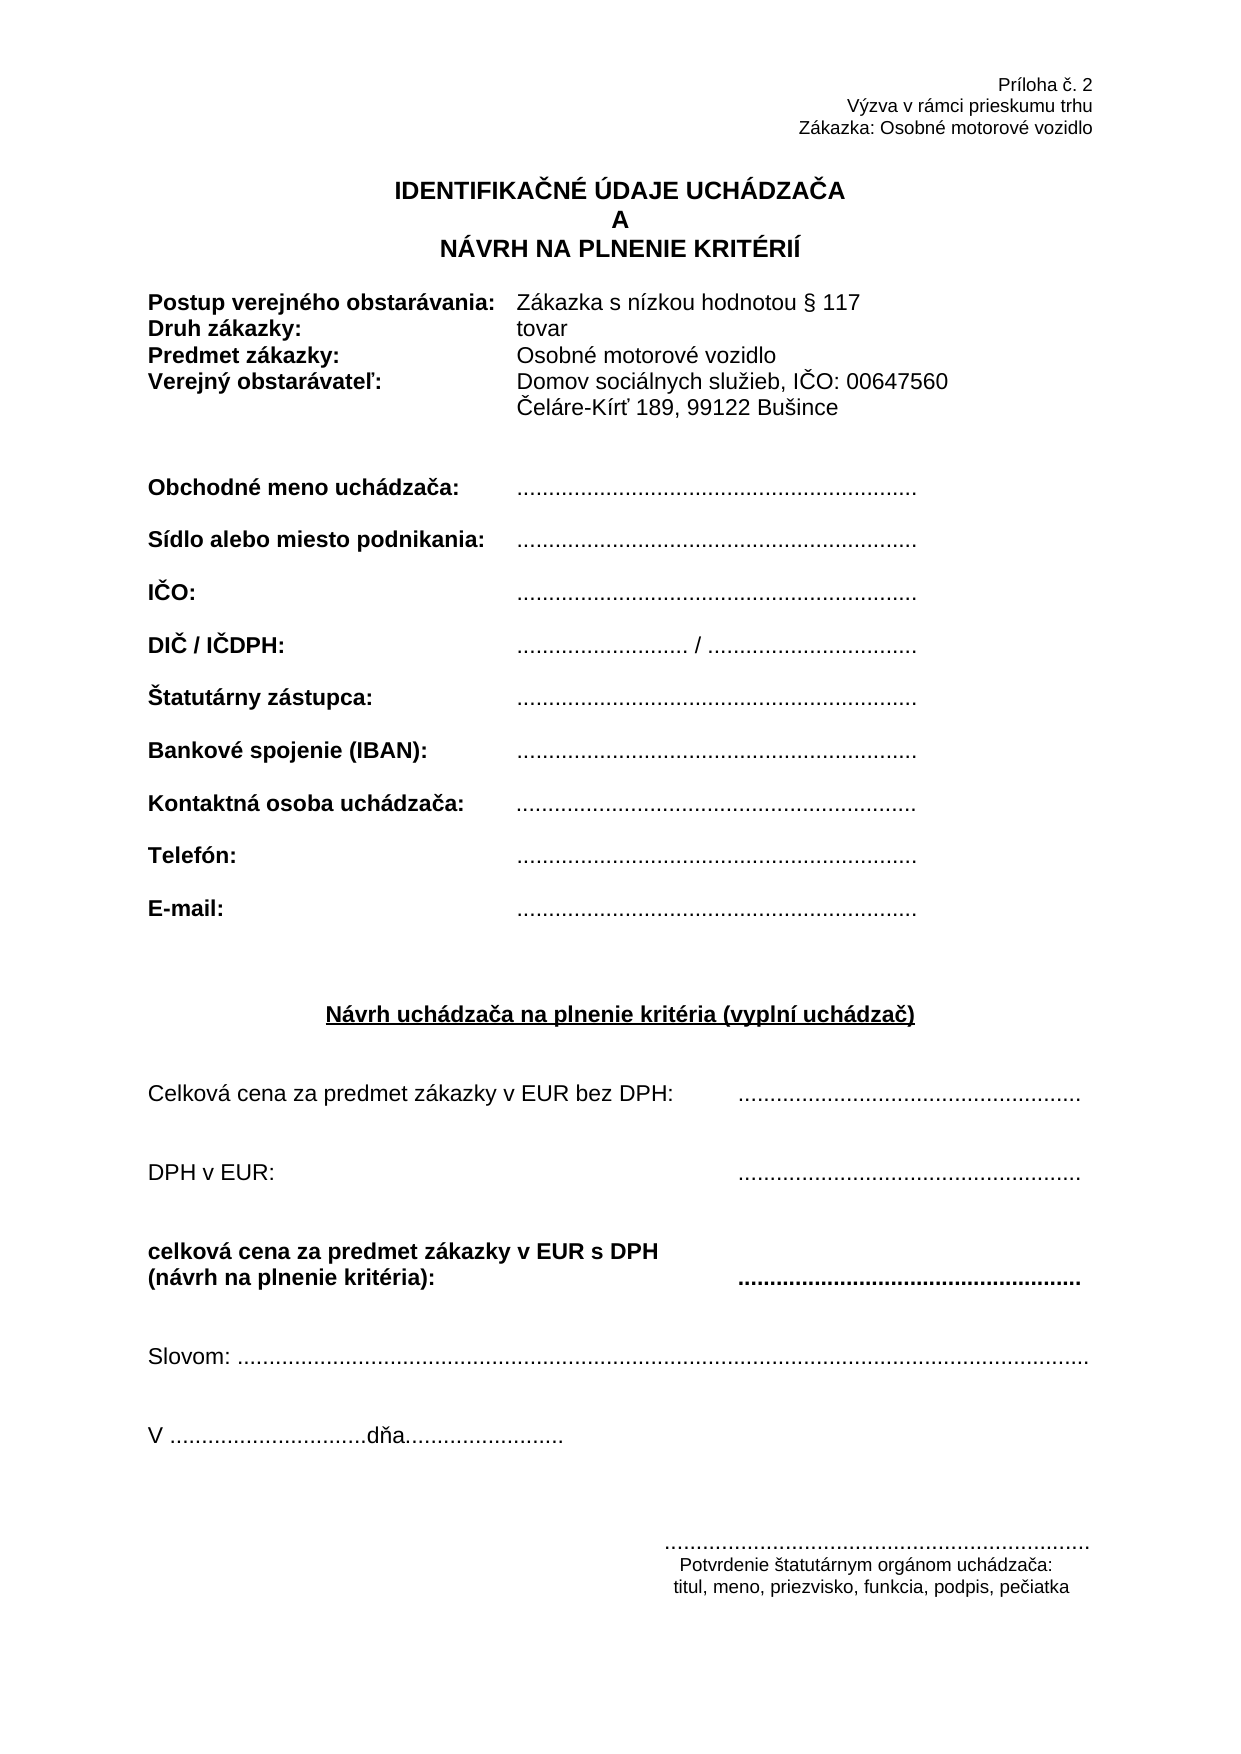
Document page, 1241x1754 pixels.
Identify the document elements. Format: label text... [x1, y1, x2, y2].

text Obchodné meno uchádzača: ............................................................... [148, 473, 1093, 500]
text Celková cena za predmet zákazky v EUR bez DPH: ...................................................... [148, 1079, 1093, 1106]
text IDENTIFIKAČNÉ ÚDAJE UCHÁDZAČA [148, 176, 1093, 205]
text Návrh uchádzača na plnenie kritéria (vyplní uchádzač) [148, 1001, 1093, 1027]
text Postup verejného obstarávania: Zákazka s nízkou hodnotou § 117 [148, 289, 1093, 315]
text titul, meno, priezvisko, funkcia, podpis, pečiatka [148, 1576, 1093, 1597]
text Sídlo alebo miesto podnikania: ............................................................... [148, 526, 1093, 552]
text celková cena za predmet zákazky v EUR s DPH [148, 1238, 1093, 1264]
text A [148, 205, 1093, 234]
text (návrh na plnenie kritéria): ...................................................... [148, 1264, 1093, 1290]
text DPH v EUR: ...................................................... [148, 1159, 1093, 1185]
text ................................................................... [590, 1528, 1093, 1554]
text Potvrdenie štatutárnym orgánom uchádzača: [148, 1554, 1093, 1576]
text Predmet zákazky: Osobné motorové vozidlo [148, 342, 1093, 368]
text V ...............................dňa......................... [148, 1422, 1093, 1448]
text DIČ / IČDPH: ........................... / ................................. [148, 632, 1093, 658]
text NÁVRH NA PLNENIE KRITÉRIÍ [148, 234, 1093, 263]
text E-mail: ............................................................... [148, 895, 1093, 921]
text IČO: ............................................................... [148, 579, 1093, 605]
text Telefón: ............................................................... [148, 842, 1093, 869]
text Slovom: ...................................................................................................................................... [148, 1343, 1093, 1369]
text Bankové spojenie (IBAN): ............................................................... [148, 737, 1093, 763]
text Verejný obstarávateľ: Domov sociálnych služieb, IČO: 00647560 [148, 368, 1093, 394]
text Druh zákazky: tovar [148, 315, 1093, 342]
text Štatutárny zástupca: ............................................................... [148, 684, 1093, 711]
text Kontaktná osoba uchádzača: ............................................................... [148, 790, 1093, 816]
text Čeláre-Kírť 189, 99122 Bušince [443, 394, 1093, 421]
